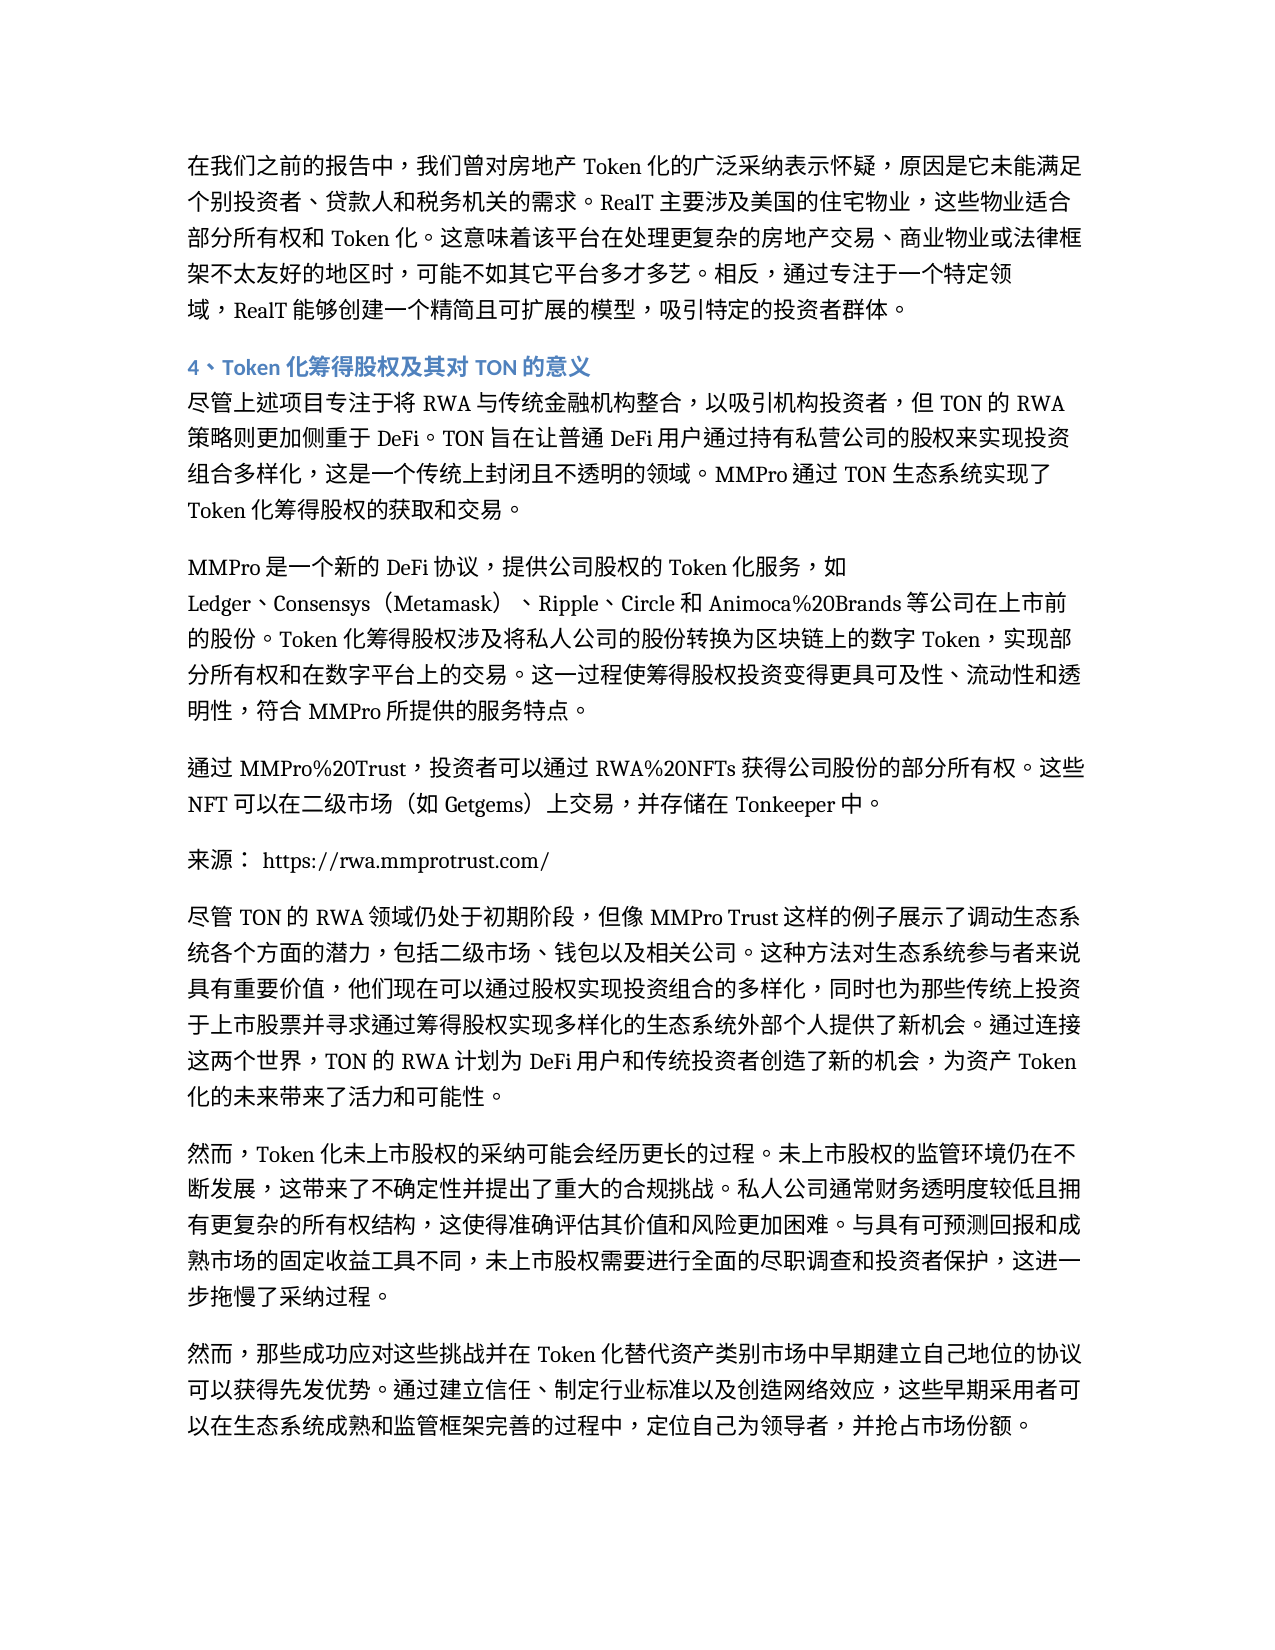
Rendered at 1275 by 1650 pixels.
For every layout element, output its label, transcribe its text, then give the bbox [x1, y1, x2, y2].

text 然而，Token 化未上市股权的采纳可能会经历更长的过程。未上市股权的监管环境仍在不断发展，这带来了不确定性并提出了重大的合规挑战。私人公司通常财务透明度较低且拥有更复杂的所有权结构，这使得准确评估其价值和风险更加困难。与具有可预测回报和成熟市场的固定收益工具不同，未上市股权需要进行全面的尽职调查和投资者保护，这进一步拖慢了采纳过程。 [187, 1137, 1087, 1312]
text 来源： https://rwa.mmprotrust.com/ [187, 844, 1087, 876]
text 通过 MMPro%20Trust，投资者可以通过 RWA%20NFTs 获得公司股份的部分所有权。这些 NFT 可以在二级市场（如 Getgems）上交易，并存储在 Tonkeeper 中。 [187, 752, 1087, 819]
text 尽管上述项目专注于将 RWA 与传统金融机构整合，以吸引机构投资者，但 TON 的 RWA 策略则更加侧重于 DeFi。TON 旨在让普通 DeFi 用户通过持有私营公司的股权来实现投资组合多样化，这是一个传统上封闭且不透明的领域。MMPro 通过 TON 生态系统实现了 Token 化筹得股权的获取和交易。 [187, 386, 1087, 526]
text MMPro 是一个新的 DeFi 协议，提供公司股权的 Token 化服务，如 Ledger、Consensys（Metamask）、Ripple、Circle 和 Animoca%20Brands 等公司在上市前的股份。Token 化筹得股权涉及将私人公司的股份转换为区块链上的数字 Token，实现部分所有权和在数字平台上的交易。这一过程使筹得股权投资变得更具可及性、流动性和透明性，符合 MMPro 所提供的服务特点。 [187, 551, 1087, 726]
subtitle 4、Token 化筹得股权及其对 TON 的意义 [187, 351, 1087, 382]
text 在我们之前的报告中，我们曾对房地产 Token 化的广泛采纳表示怀疑，原因是它未能满足个别投资者、贷款人和税务机关的需求。RealT 主要涉及美国的住宅物业，这些物业适合部分所有权和 Token 化。这意味着该平台在处理更复杂的房地产交易、商业物业或法律框架不太友好的地区时，可能不如其它平台多才多艺。相反，通过专注于一个特定领域，RealT 能够创建一个精简且可扩展的模型，吸引特定的投资者群体。 [187, 150, 1087, 325]
text 然而，那些成功应对这些挑战并在 Token 化替代资产类别市场中早期建立自己地位的协议可以获得先发优势。通过建立信任、制定行业标准以及创造网络效应，这些早期采用者可以在生态系统成熟和监管框架完善的过程中，定位自己为领导者，并抢占市场份额。 [187, 1338, 1087, 1441]
text 尽管 TON 的 RWA 领域仍处于初期阶段，但像 MMPro Trust 这样的例子展示了调动生态系统各个方面的潜力，包括二级市场、钱包以及相关公司。这种方法对生态系统参与者来说具有重要价值，他们现在可以通过股权实现投资组合的多样化，同时也为那些传统上投资于上市股票并寻求通过筹得股权实现多样化的生态系统外部个人提供了新机会。通过连接这两个世界，TON 的 RWA 计划为 DeFi 用户和传统投资者创造了新的机会，为资产 Token 化的未来带来了活力和可能性。 [187, 901, 1087, 1112]
